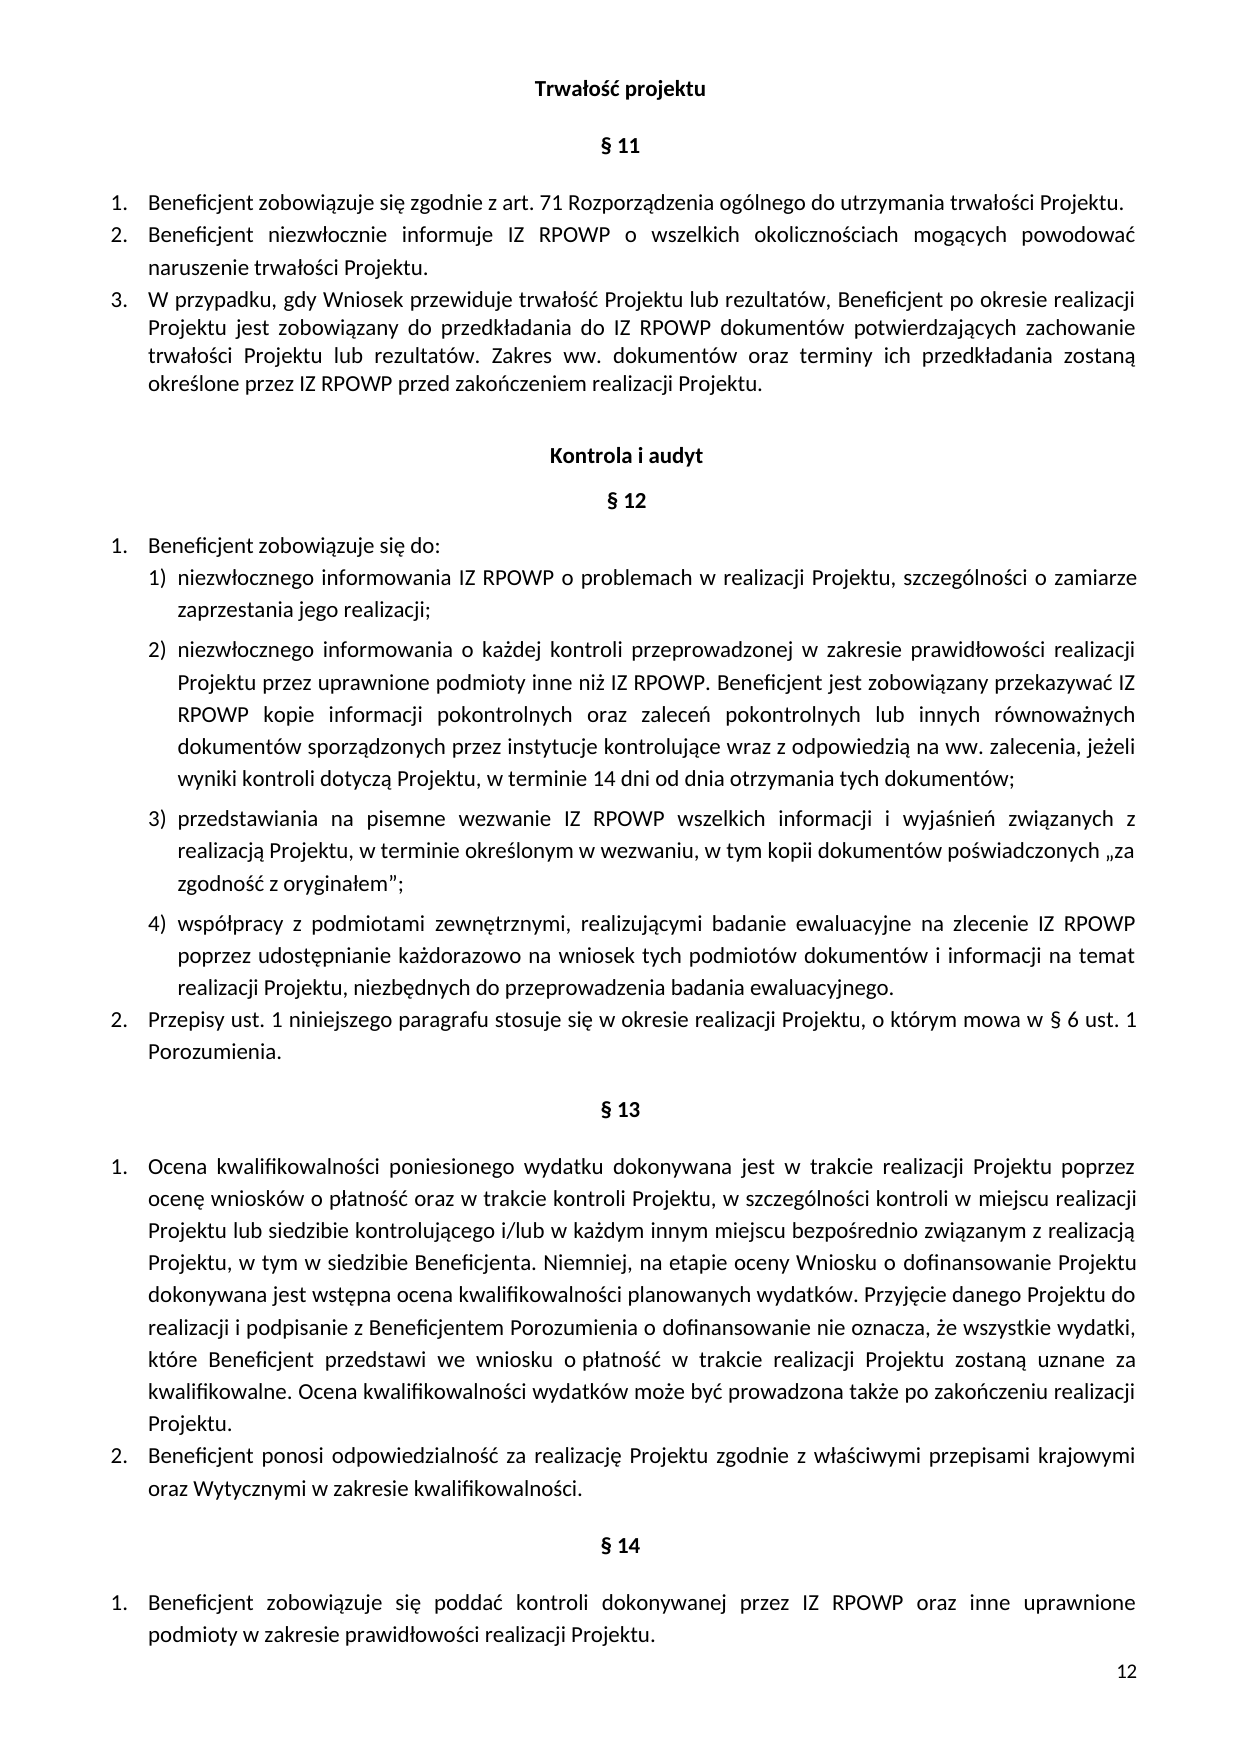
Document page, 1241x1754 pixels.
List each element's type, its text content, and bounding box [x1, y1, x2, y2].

list W przypadku, gdy Wniosek przewiduje trwałość Projektu lub rezultatów, Beneficjent po okresie realizacji Projektu jest zobowiązany do przedkładania do IZ RPOWP dokumentów potwierdzających zachowanie trwałości Projektu lub rezultatów. Zakres ww. dokumentów oraz terminy ich przedkładania zostaną określone przez IZ RPOWP przed zakończeniem realizacji Projektu. [110, 285, 1137, 397]
text § 13 [103, 1095, 1137, 1123]
list współpracy z podmiotami zewnętrznymi, realizującymi badanie ewaluacyjne na zlecenie IZ RPOWP poprzez udostępnianie każdorazowo na wniosek tych podmiotów dokumentów i informacji na temat realizacji Projektu, niezbędnych do przeprowadzenia badania ewaluacyjnego. [148, 909, 1137, 1001]
list Ocena kwalifikowalności poniesionego wydatku dokonywana jest w trakcie realizacji Projektu poprzez ocenę wniosków o płatność oraz w trakcie kontroli Projektu, w szczególności kontroli w miejscu realizacji Projektu lub siedzibie kontrolującego i/lub w każdym innym miejscu bezpośrednio związanym z realizacją Projektu, w tym w siedzibie Beneficjenta. Niemniej, na etapie oceny Wniosku o dofinansowanie Projektu dokonywana jest wstępna ocena kwalifikowalności planowanych wydatków. Przyjęcie danego Projektu do realizacji i podpisanie z Beneficjentem Porozumienia o dofinansowanie nie oznacza, że wszystkie wydatki, które Beneficjent przedstawi we wniosku o płatność w trakcie realizacji Projektu zostaną uznane za kwalifikowalne. Ocena kwalifikowalności wydatków może być prowadzona także po zakończeniu realizacji Projektu. [110, 1152, 1137, 1437]
list niezwłocznego informowania IZ RPOWP o problemach w realizacji Projektu, szczególności o zamiarze zaprzestania jego realizacji; [148, 563, 1137, 623]
list Beneficjent zobowiązuje się poddać kontroli dokonywanej przez IZ RPOWP oraz inne uprawnione podmioty w zakresie prawidłowości realizacji Projektu. [110, 1588, 1137, 1648]
list Beneficjent zobowiązuje się zgodnie z art. 71 Rozporządzenia ogólnego do utrzymania trwałości Projektu. [110, 188, 1137, 216]
list Beneficjent ponosi odpowiedzialność za realizację Projektu zgodnie z właściwymi przepisami krajowymi oraz Wytycznymi w zakresie kwalifikowalności. [110, 1442, 1137, 1502]
list Przepisy ust. 1 niniejszego paragrafu stosuje się w okresie realizacji Projektu, o którym mowa w § 6 ust. 1 Porozumienia. [110, 1005, 1137, 1066]
list Beneficjent zobowiązuje się do: [110, 531, 1137, 559]
text § 11 [103, 131, 1137, 159]
list Beneficjent niezwłocznie informuje IZ RPOWP o wszelkich okolicznościach mogących powodować naruszenie trwałości Projektu. [110, 220, 1137, 281]
list przedstawiania na pisemne wezwanie IZ RPOWP wszelkich informacji i wyjaśnień związanych z realizacją Projektu, w terminie określonym w wezwaniu, w tym kopii dokumentów poświadczonych „za zgodność z oryginałem”; [148, 804, 1137, 897]
text Kontrola i audyt [116, 442, 1137, 469]
text § 12 [116, 486, 1137, 514]
text Trwałość projektu [103, 74, 1137, 102]
text § 14 [103, 1531, 1137, 1559]
list niezwłocznego informowania o każdej kontroli przeprowadzonej w zakresie prawidłowości realizacji Projektu przez uprawnione podmioty inne niż IZ RPOWP. Beneficjent jest zobowiązany przekazywać IZ RPOWP kopie informacji pokontrolnych oraz zaleceń pokontrolnych lub innych równoważnych dokumentów sporządzonych przez instytucje kontrolujące wraz z odpowiedzią na ww. zalecenia, jeżeli wyniki kontroli dotyczą Projektu, w terminie 14 dni od dnia otrzymania tych dokumentów; [148, 635, 1137, 792]
